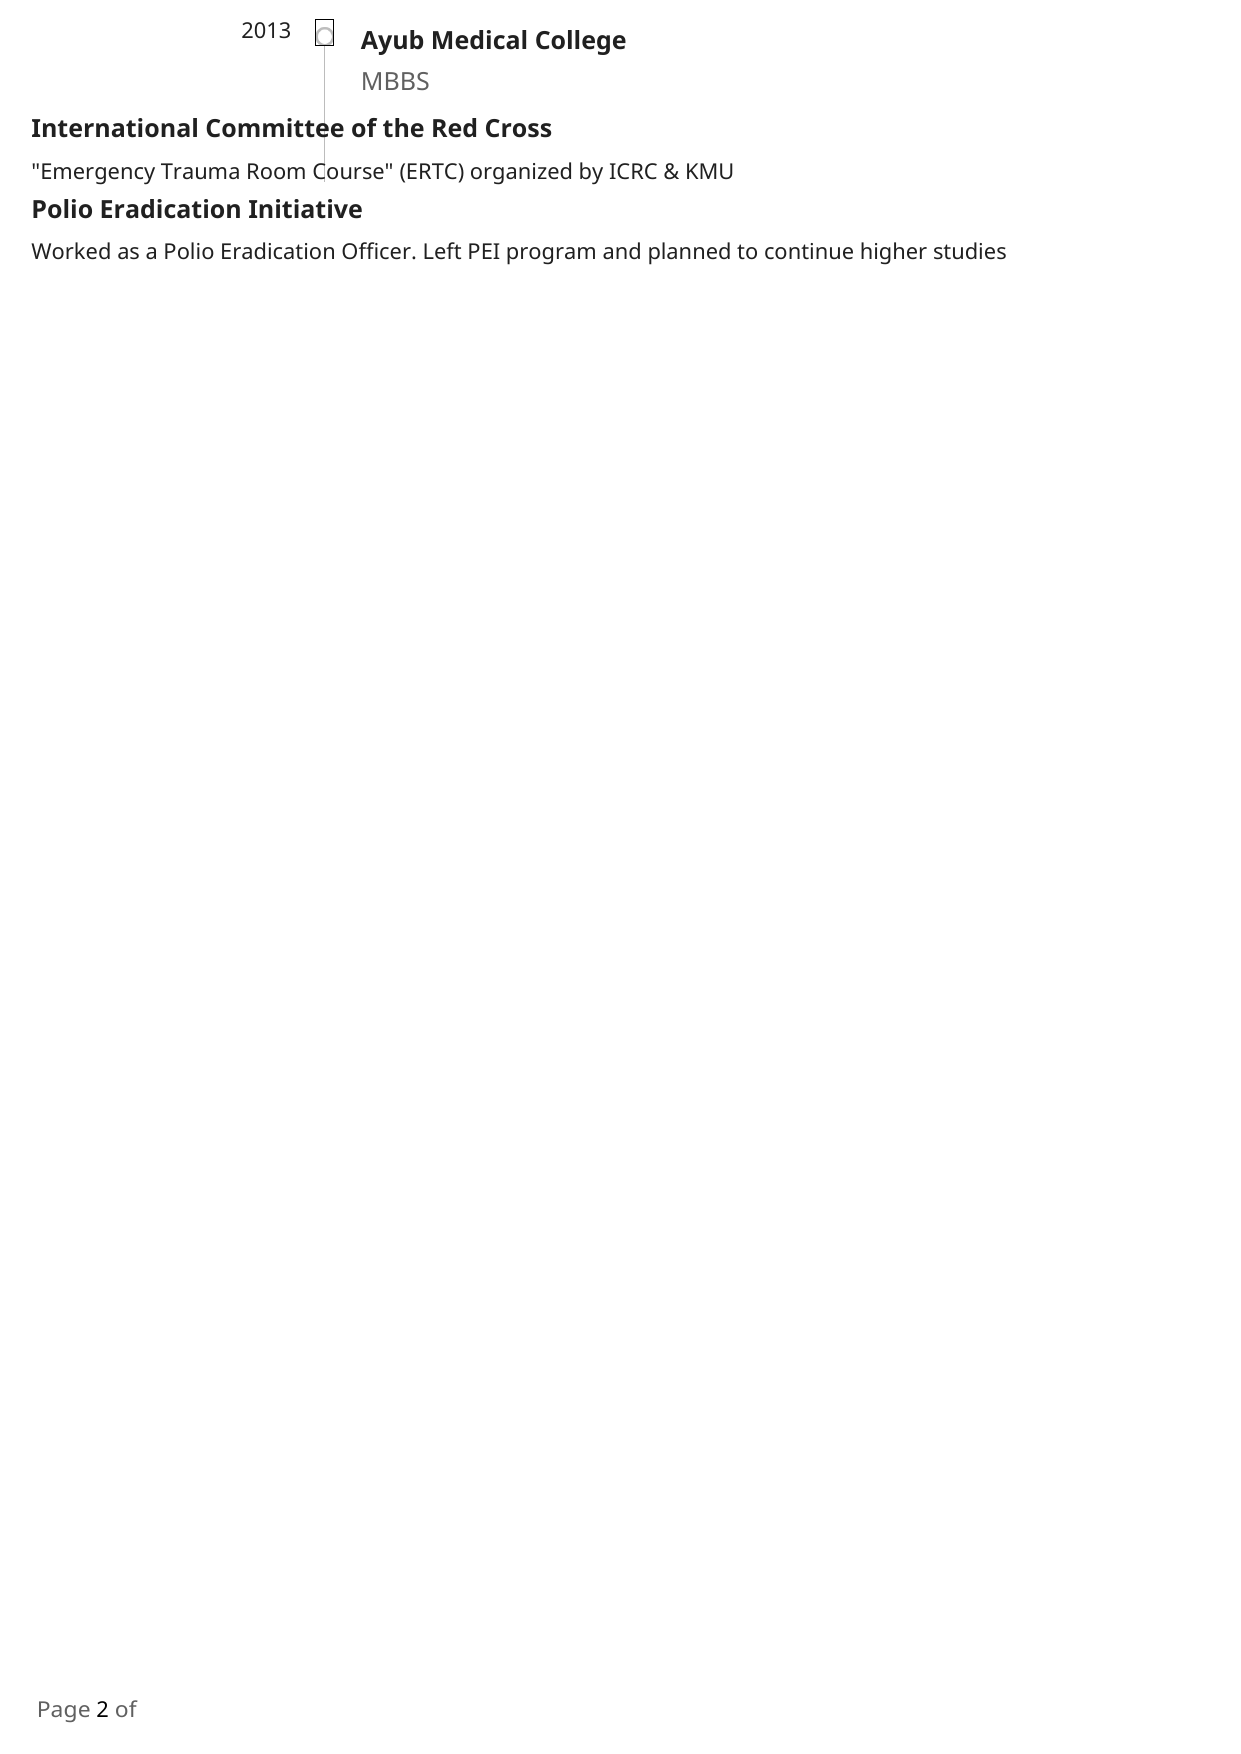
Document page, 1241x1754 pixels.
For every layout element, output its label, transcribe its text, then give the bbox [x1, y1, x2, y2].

subtitle International Committee of the Red Cross [31, 111, 1219, 145]
subtitle Polio Eradication Initiative [31, 191, 1219, 225]
subtitle 2013 Ayub Medical College [241, 14, 1219, 57]
text Worked as a Polio Eradication Officer. Left PEI program and planned to continue higher studies [31, 236, 1219, 266]
subtitle MBBS [361, 63, 1219, 97]
text "Emergency Trauma Room Course" (ERTC) organized by ICRC & KMU [31, 156, 1219, 186]
